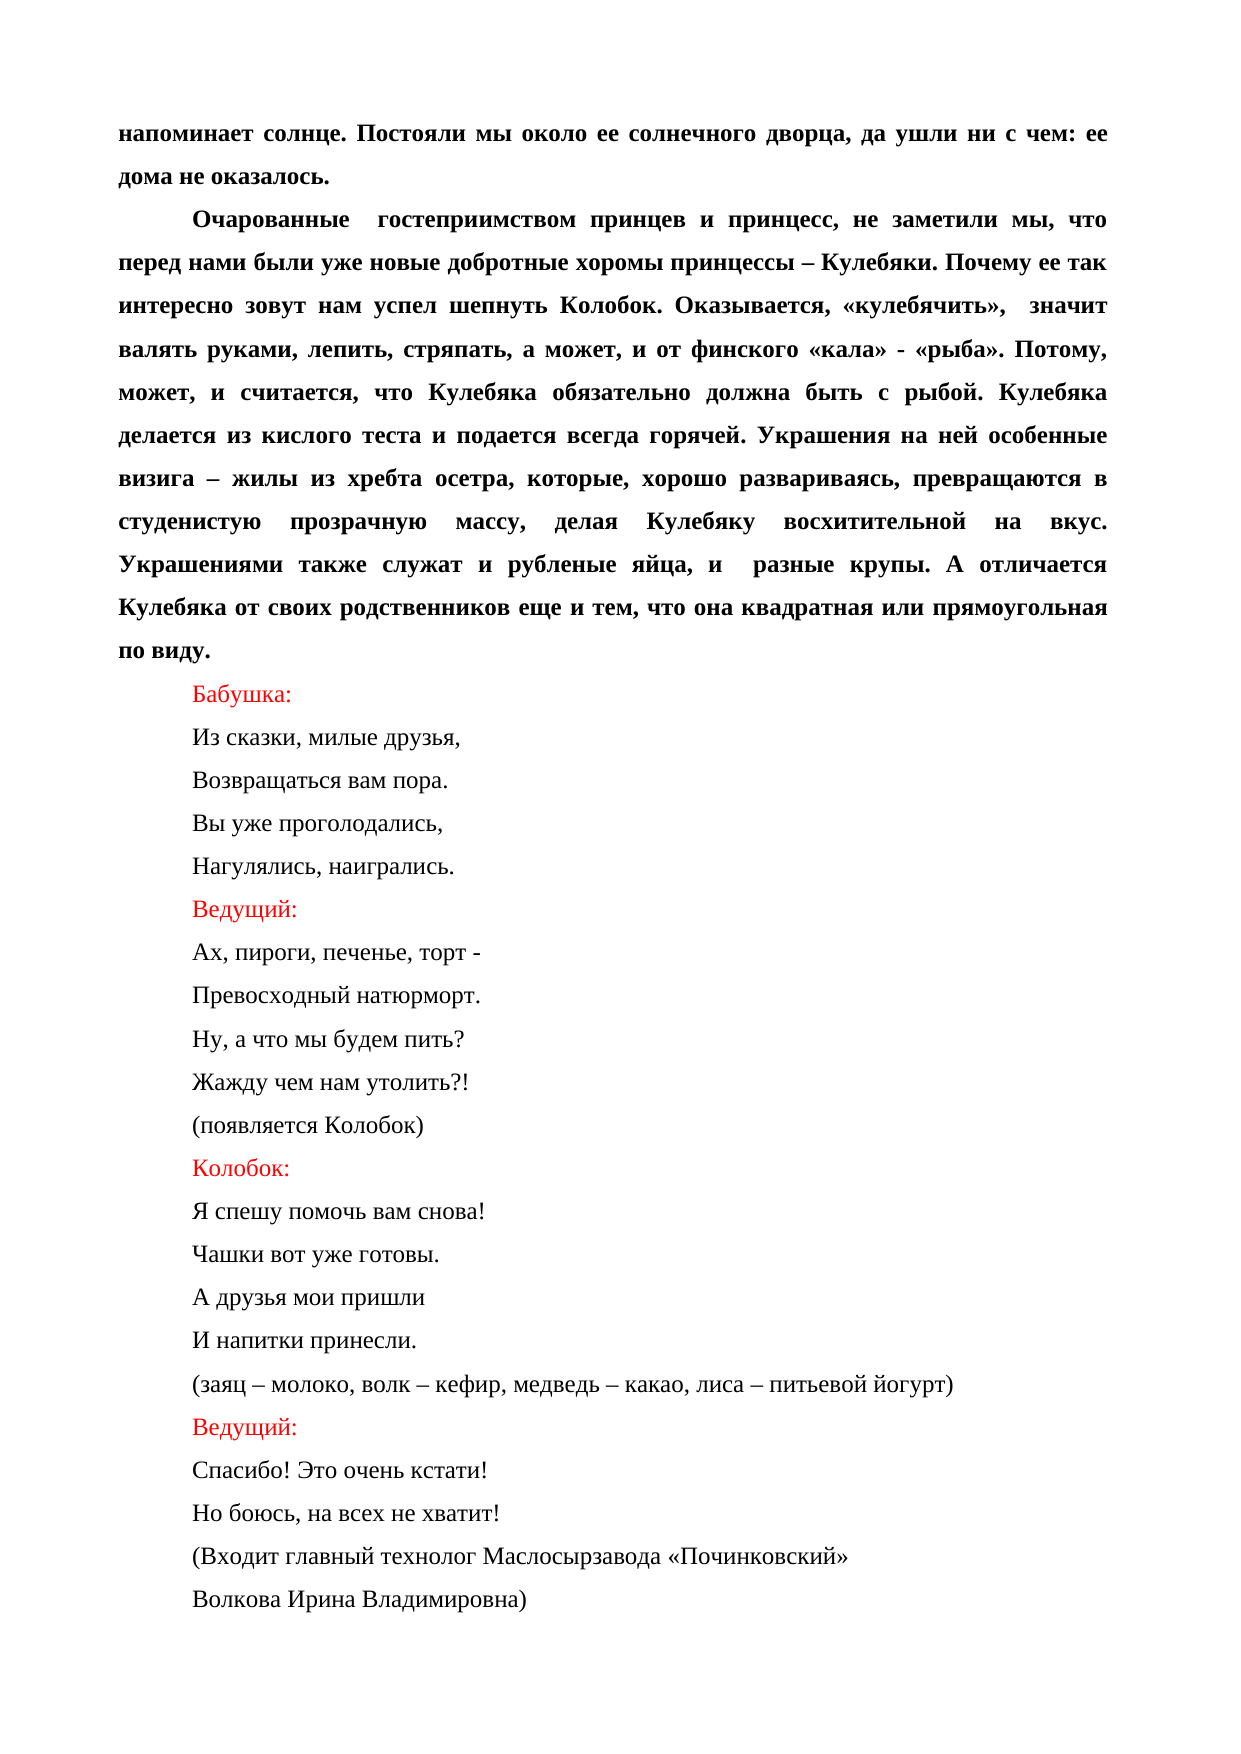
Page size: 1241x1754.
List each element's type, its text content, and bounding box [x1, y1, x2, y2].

text (появляется Колобок) [118, 1110, 1108, 1139]
text Я спешу помочь вам снова! [118, 1196, 1108, 1225]
text Но боюсь, на всех не хватит! [118, 1498, 1108, 1527]
text (Входит главный технолог Маслосырзавода «Починковский» [118, 1541, 1108, 1570]
text Ведущий: [118, 894, 1108, 923]
text Бабушка: [118, 679, 1108, 707]
text А друзья мои пришли [118, 1282, 1108, 1311]
text Вы уже проголодались, [118, 808, 1108, 837]
text Ну, а что мы будем пить? [118, 1024, 1108, 1052]
text Очарованные гостеприимством принцев и принцесс, не заметили мы, что перед нами были уже новые добротные хоромы принцессы – Кулебяки. Почему ее так интересно зовут нам успел шепнуть Колобок. Оказывается, «кулебячить», значит валять руками, лепить, стряпать, а может, и от финского «кала» - «рыба». Потому, может, и считается, что Кулебяка обязательно должна быть с рыбой. Кулебяка делается из кислого теста и подается всегда горячей. Украшения на ней особенные визига – жилы из хребта осетра, которые, хорошо развариваясь, превращаются в студенистую прозрачную массу, делая Кулебяку восхитительной на вкус. Украшениями также служат и рубленые яйца, и разные крупы. А отличается Кулебяка от своих родственников еще и тем, что она квадратная или прямоугольная по виду. [118, 204, 1108, 664]
text Ах, пироги, печенье, торт - [118, 937, 1108, 966]
text Чашки вот уже готовы. [118, 1239, 1108, 1268]
text Спасибо! Это очень кстати! [118, 1455, 1108, 1484]
text Ведущий: [118, 1412, 1108, 1441]
text Колобок: [118, 1153, 1108, 1182]
text Превосходный натюрморт. [118, 981, 1108, 1009]
text (заяц – молоко, волк – кефир, медведь – какао, лиса – питьевой йогурт) [118, 1369, 1108, 1397]
text Нагулялись, наигрались. [118, 851, 1108, 880]
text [118, 118, 1108, 190]
text И напитки принесли. [118, 1326, 1108, 1354]
text Возвращаться вам пора. [118, 765, 1108, 794]
text Жажду чем нам утолить?! [118, 1067, 1108, 1096]
text Волкова Ирина Владимировна) [118, 1584, 1108, 1613]
text Из сказки, милые друзья, [118, 722, 1108, 751]
